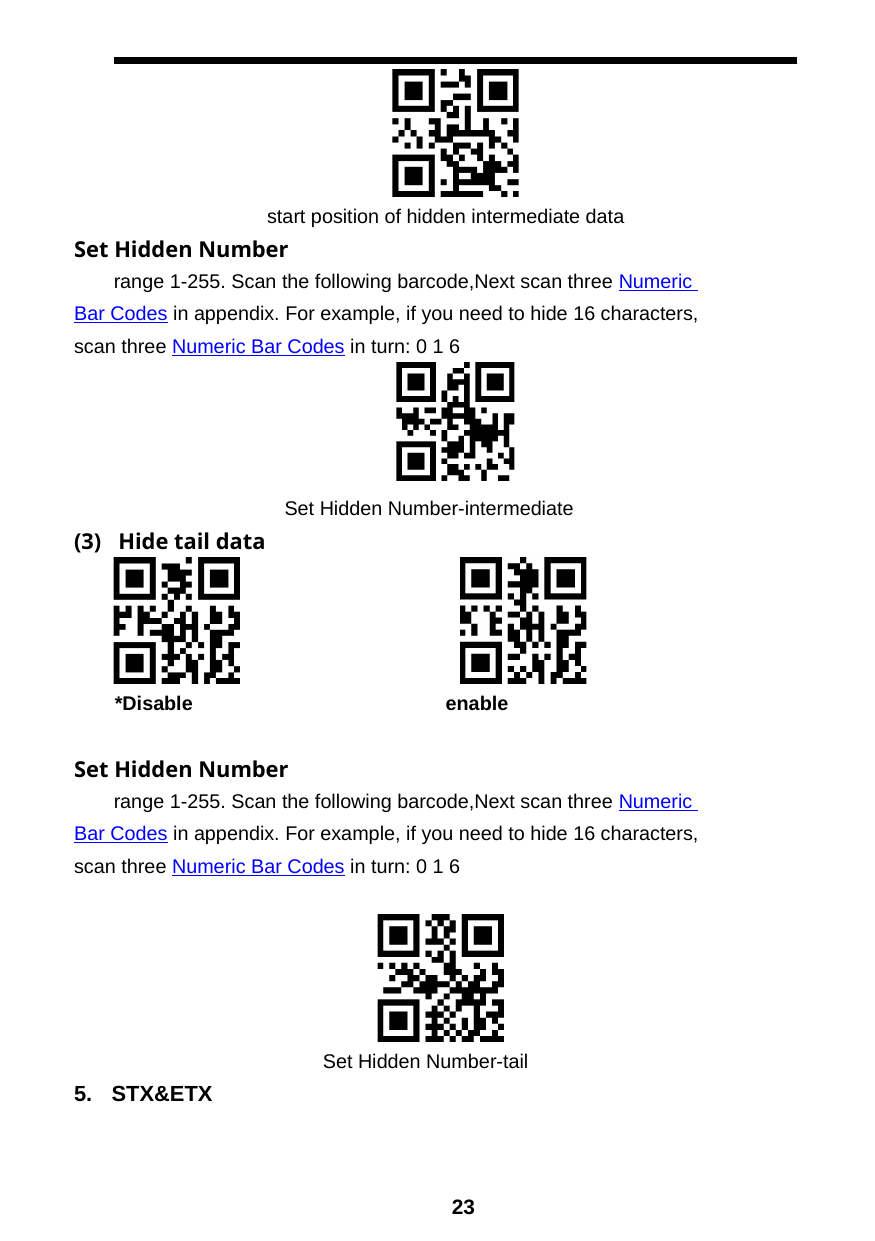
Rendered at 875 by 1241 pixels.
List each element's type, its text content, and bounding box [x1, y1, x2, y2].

text range 1-255. Scan the following barcode,Next scan three Numeric Bar Codes in appendix. For example, if you need to hide 16 characters, scan three Numeric Bar Codes in turn: 0 1 6 [74, 785, 710, 882]
picture [377, 914, 504, 1042]
picture [460, 557, 587, 684]
text Set Hidden Number [74, 752, 739, 785]
text Set Hidden Number-tail [74, 1045, 710, 1077]
picture [113, 557, 240, 684]
subtitle Hide tail data [74, 525, 797, 557]
text Set Hidden Number-intermediate [74, 492, 739, 525]
text *Disable enable [95, 687, 739, 720]
text range 1-255. Scan the following barcode,Next scan three Numeric Bar Codes in appendix. For example, if you need to hide 16 characters, scan three Numeric Bar Codes in turn: 0 1 6 [74, 265, 710, 362]
text start position of hidden intermediate data [74, 200, 797, 232]
picture [396, 362, 515, 481]
subtitle STX&ETX [74, 1077, 797, 1110]
picture [392, 69, 519, 197]
text Set Hidden Number [74, 232, 739, 265]
